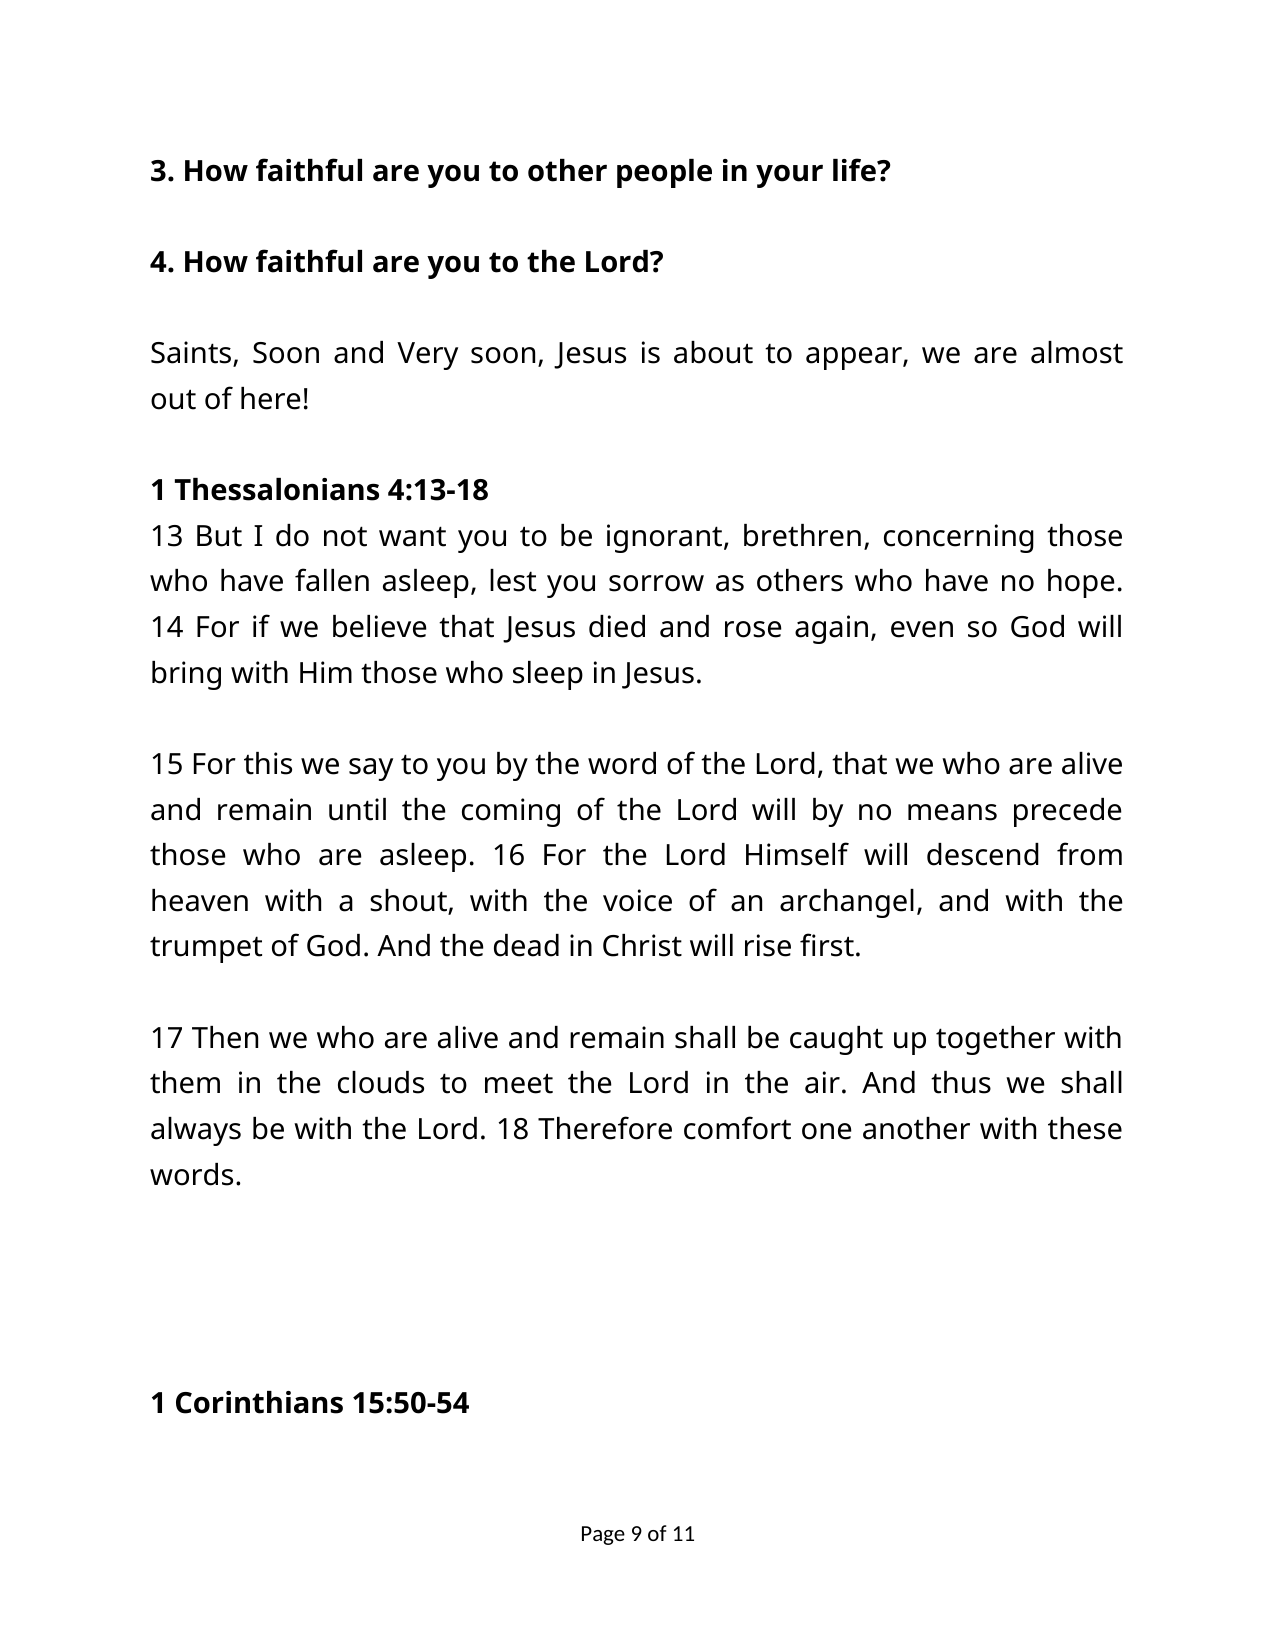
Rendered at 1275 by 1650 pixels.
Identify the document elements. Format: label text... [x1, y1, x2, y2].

text 13 But I do not want you to be ignorant, brethren, concerning those who have fallen asleep, lest you sorrow as others who have no hope. 14 For if we believe that Jesus died and rose again, even so God will bring with Him those who sleep in Jesus. [150, 515, 1125, 692]
text 17 Then we who are alive and remain shall be caught up together with them in the clouds to meet the Lord in the air. And thus we shall always be with the Lord. 18 Therefore comfort one another with these words. [150, 1017, 1125, 1193]
text 1 Corinthians 15:50-54 [150, 1382, 1125, 1422]
text 15 For this we say to you by the word of the Lord, that we who are alive and remain until the coming of the Lord will by no means precede those who are asleep. 16 For the Lord Himself will descend from heaven with a shout, with the voice of an archangel, and with the trumpet of God. And the dead in Christ will rise first. [150, 743, 1125, 965]
text 4. How faithful are you to the Lord? [150, 241, 1125, 281]
text 3. How faithful are you to other people in your life? [150, 150, 1125, 190]
text Saints, Soon and Very soon, Jesus is about to appear, we are almost out of here! [150, 332, 1125, 418]
text 1 Thessalonians 4:13-18 [150, 469, 1125, 509]
